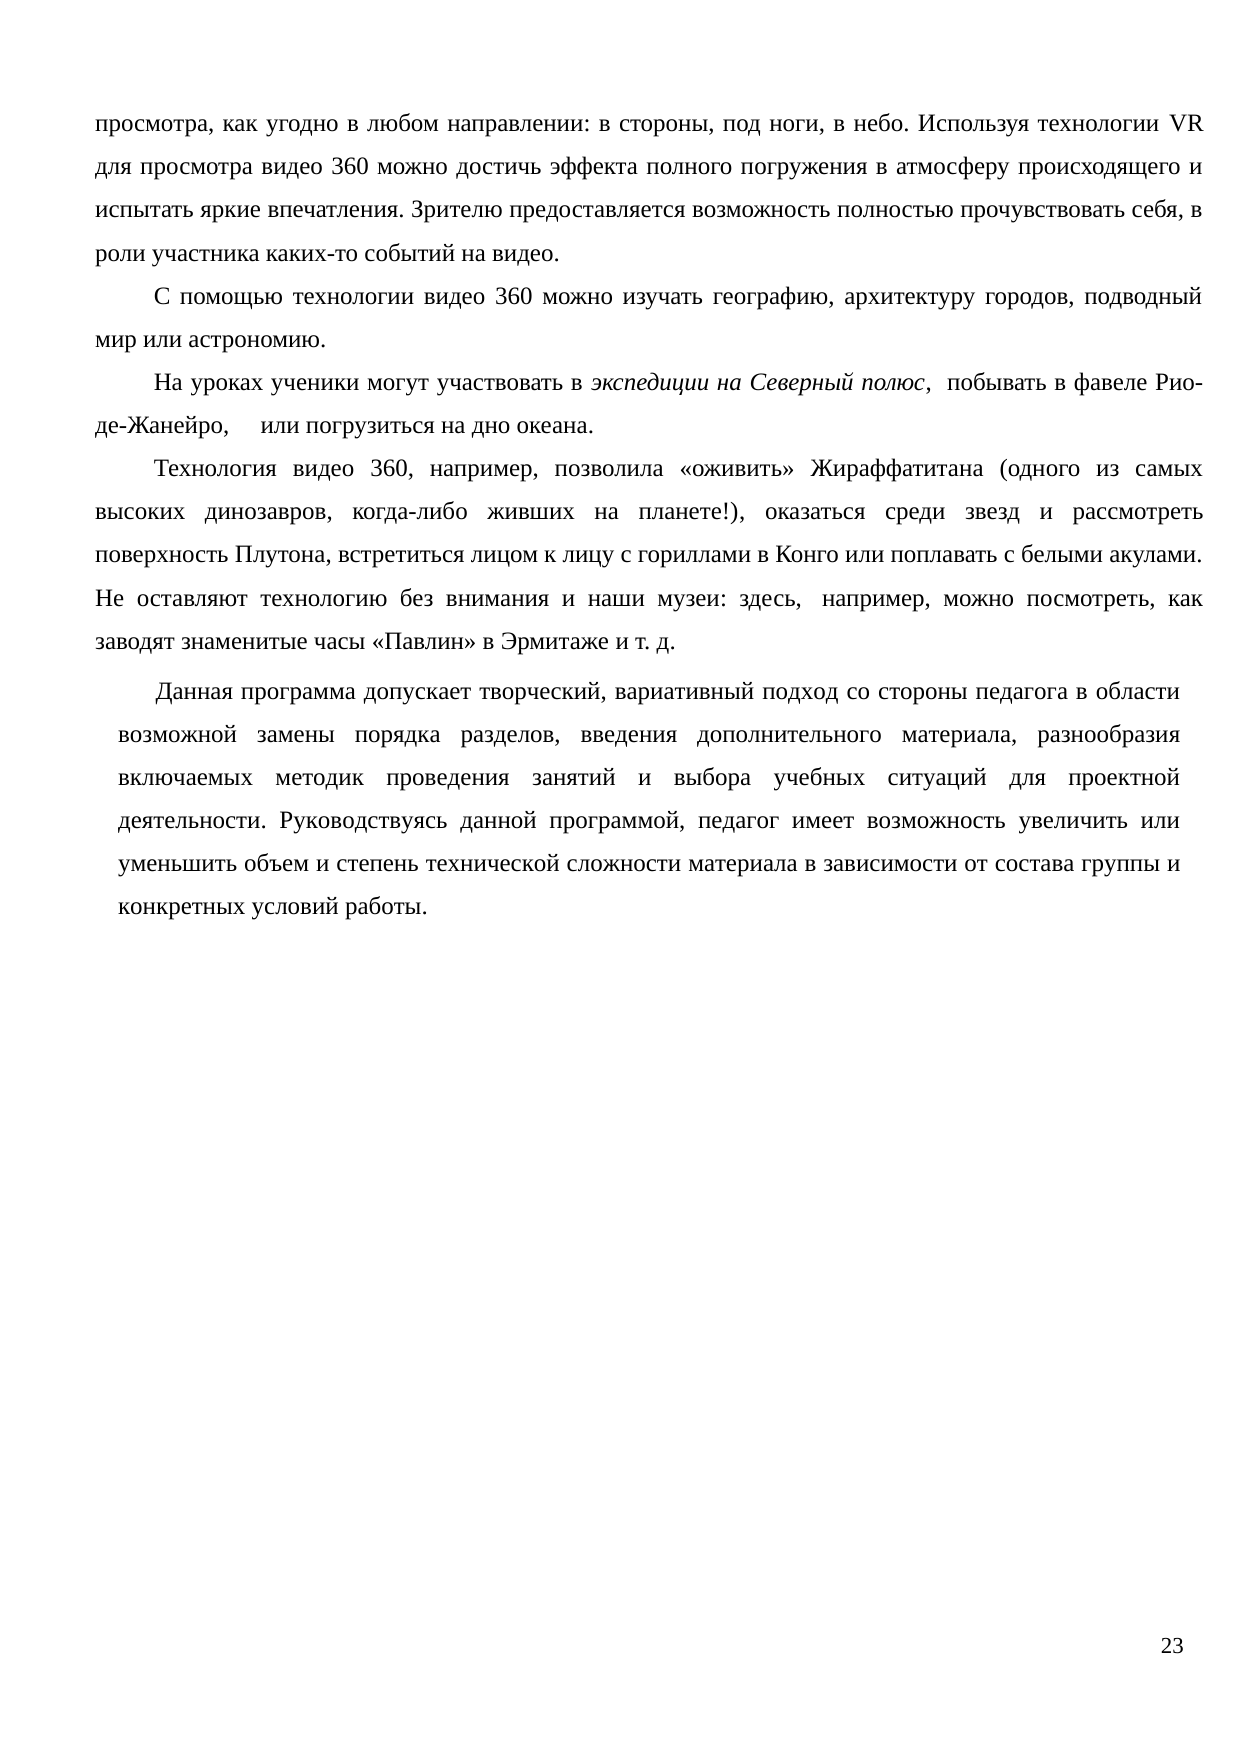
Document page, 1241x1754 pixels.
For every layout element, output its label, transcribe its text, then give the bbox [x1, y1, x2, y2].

text С помощью технологии видео 360 можно изучать географию, архитектуру городов, подводный мир или астрономию. [95, 281, 1203, 353]
text Технология видео 360, например, позволила «оживить» Жираффатитана (одного из самых высоких динозавров, когда-либо живших на планете!), оказаться среди звезд и рассмотреть поверхность Плутона, встретиться лицом к лицу с гориллами в Конго или поплавать с белыми акулами. Не оставляют технологию без внимания и наши музеи: здесь, например, можно посмотреть, как заводят знаменитые часы «Павлин» в Эрмитаже и т. д. [95, 568, 1203, 654]
text Данная программа допускает творческий, вариативный подход со стороны педагога в области возможной замены порядка разделов, введения дополнительного материала, разнообразия включаемых методик проведения занятий и выбора учебных ситуаций для проектной деятельности. Руководствуясь данной программой, педагог имеет возможность увеличить или уменьшить объем и степень технической сложности материала в зависимости от состава группы и конкретных условий работы. [118, 676, 1181, 920]
text Технология видео 360, например, позволила «оживить» Жираффатитана (одного из самых высоких динозавров, когда-либо живших на планете!), оказаться среди звезд и рассмотреть поверхность Плутона, встретиться лицом к лицу с гориллами в Конго или поплавать с белыми акулами. Не оставляют технологию без внимания и наши музеи: здесь, например, можно посмотреть, как заводят знаменитые часы «Павлин» в Эрмитаже и т. д. [95, 453, 1203, 540]
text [95, 108, 1203, 266]
text На уроках ученики могут участвовать в экспедиции на Северный полюс, побывать в фавеле Рио-де-Жанейро, или погрузиться на дно океана. [95, 367, 1203, 439]
